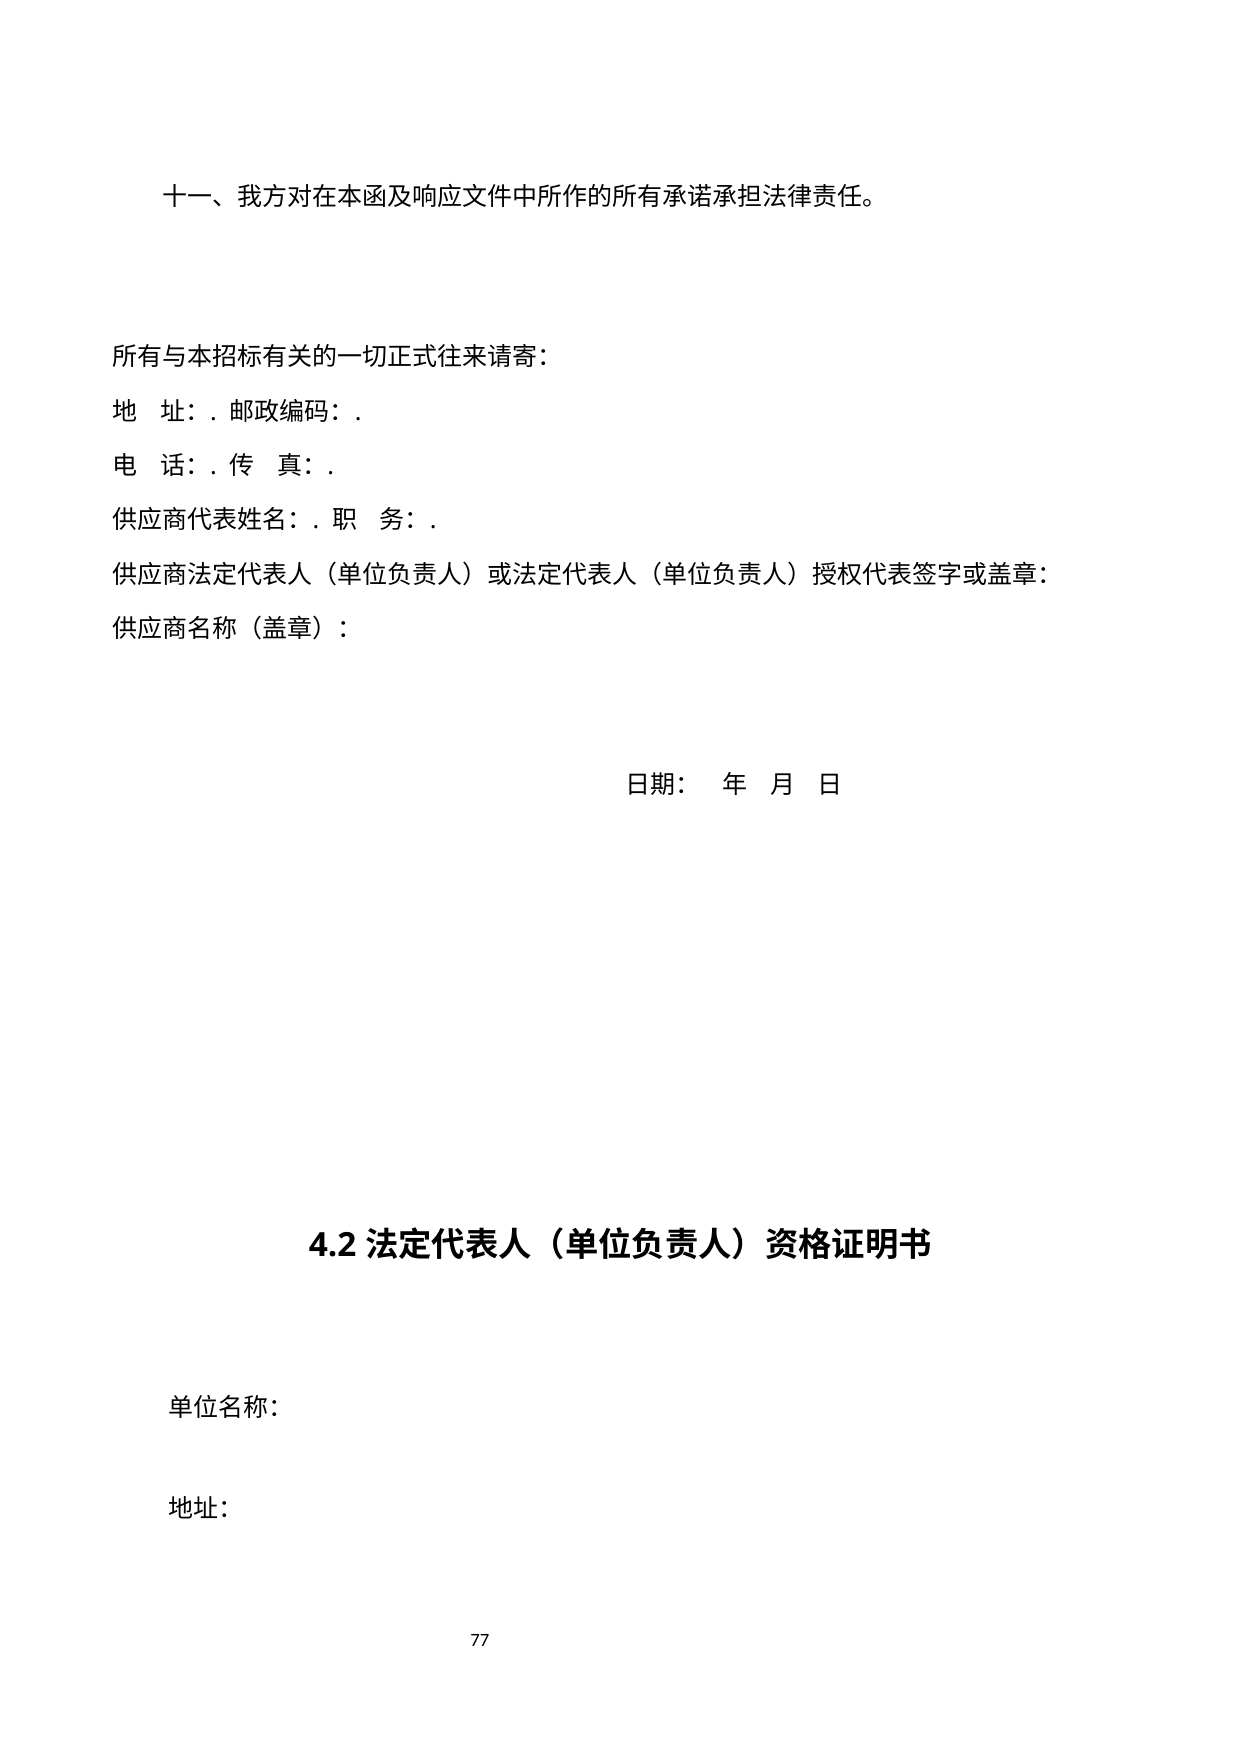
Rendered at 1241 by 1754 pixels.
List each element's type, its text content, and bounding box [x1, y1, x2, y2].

text 供应商代表姓名：. 职 务：. [112, 500, 1128, 536]
text 地 址：. 邮政编码：. [112, 391, 1128, 427]
text 电 话：. 传 真：. [112, 445, 1128, 482]
text 日期： 年 月 日 [112, 765, 1128, 801]
text 十一、我方对在本函及响应文件中所作的所有承诺承担法律责任。 [112, 162, 1128, 227]
text 地址： [112, 1474, 1128, 1539]
text 供应商名称（盖章）： [112, 608, 1128, 645]
text 单位名称： [112, 1373, 1128, 1438]
text 4.2 法定代表人（单位负责人）资格证明书 [112, 1209, 1128, 1274]
text 供应商法定代表人（单位负责人）或法定代表人（单位负责人）授权代表签字或盖章： [112, 554, 1128, 590]
text 所有与本招标有关的一切正式往来请寄： [112, 337, 1128, 373]
